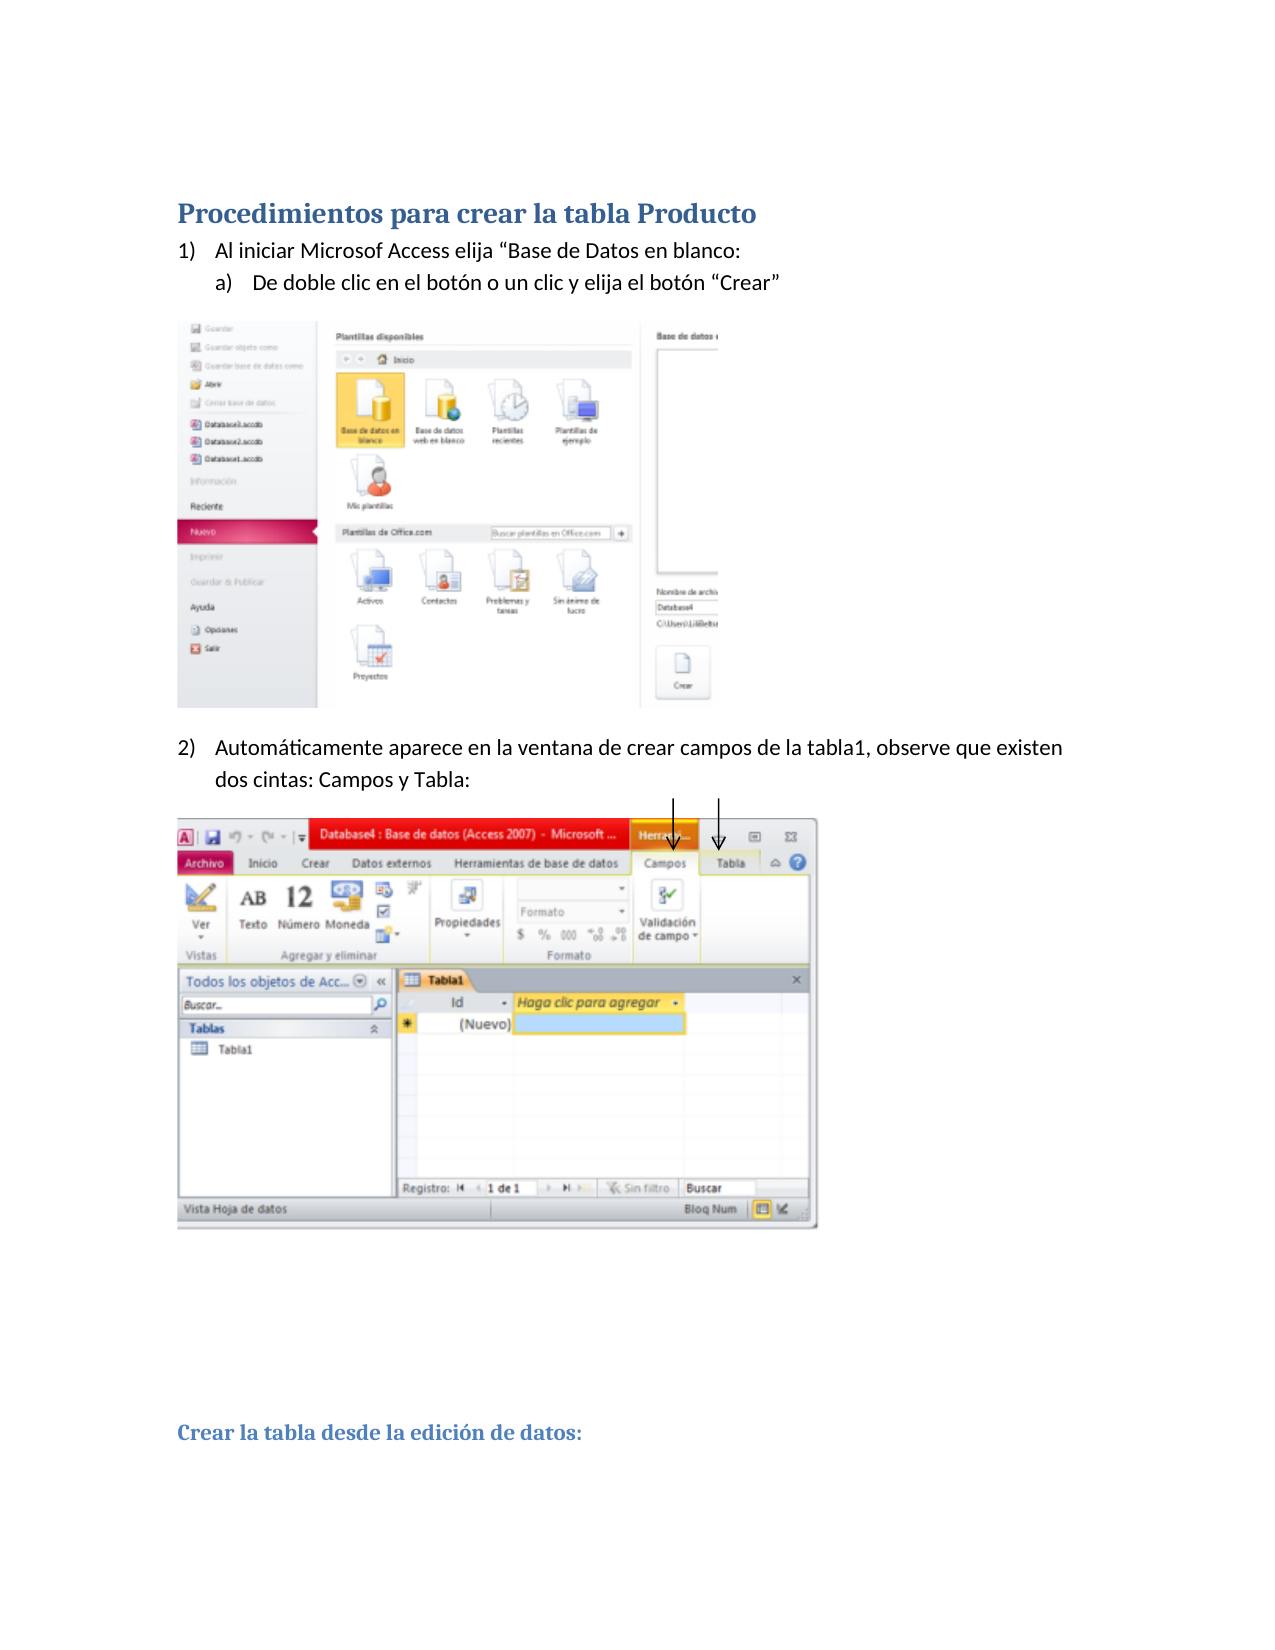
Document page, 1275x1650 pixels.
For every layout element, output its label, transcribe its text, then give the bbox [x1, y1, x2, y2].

picture [177, 321, 718, 708]
list Automáticamente aparece en la ventana de crear campos de la tabla1, observe que existen dos cintas: Campos y Tabla: [177, 733, 1098, 793]
list Al iniciar Microsof Access elija “Base de Datos en blanco: [177, 236, 1098, 264]
subtitle Procedimientos para crear la tabla Producto [177, 198, 1098, 231]
list De doble clic en el botón o un clic y elija el botón “Crear” [215, 268, 1098, 296]
picture [177, 818, 830, 1236]
subtitle Crear la tabla desde la edición de datos: [177, 1419, 1098, 1446]
